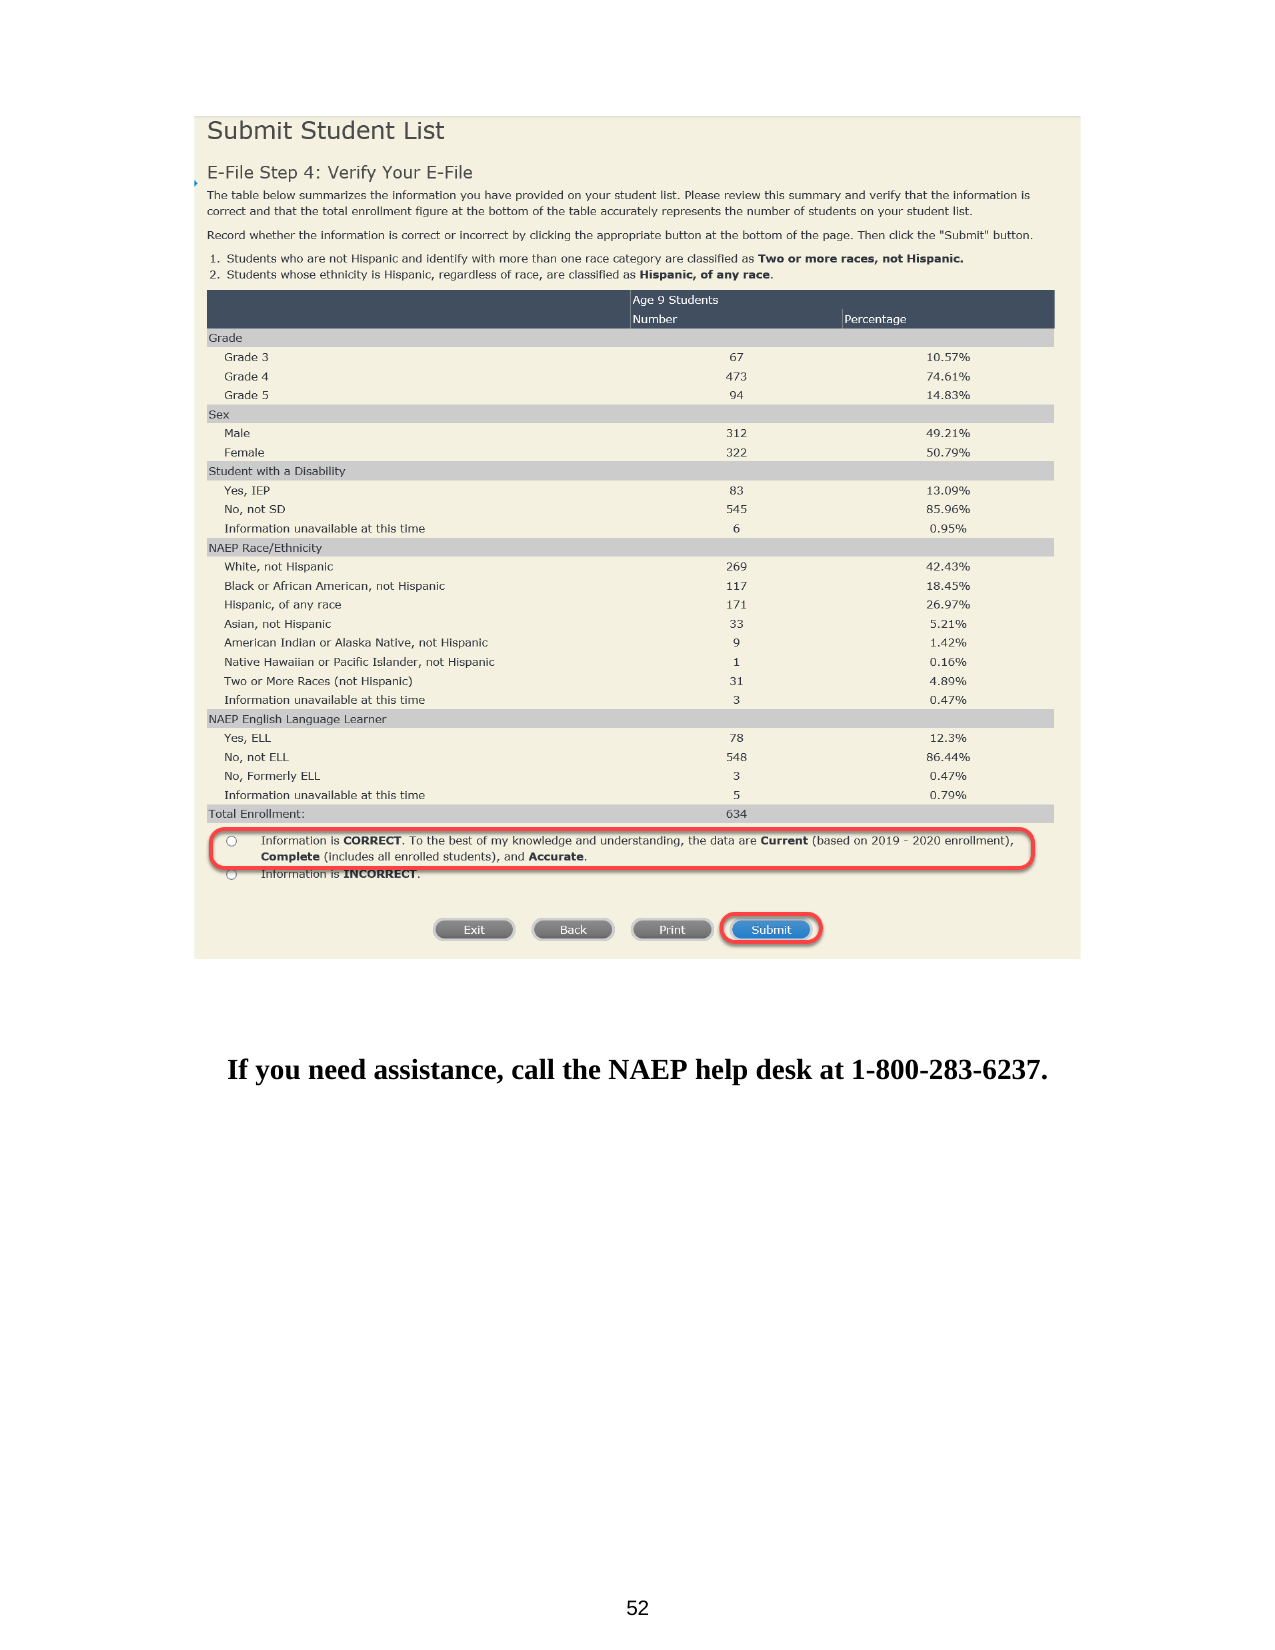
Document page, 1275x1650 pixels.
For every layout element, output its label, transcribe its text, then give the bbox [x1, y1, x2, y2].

picture [194, 116, 1081, 959]
text If you need assistance, call the NAEP help desk at 1-800-283-6237. [90, 1052, 1185, 1086]
